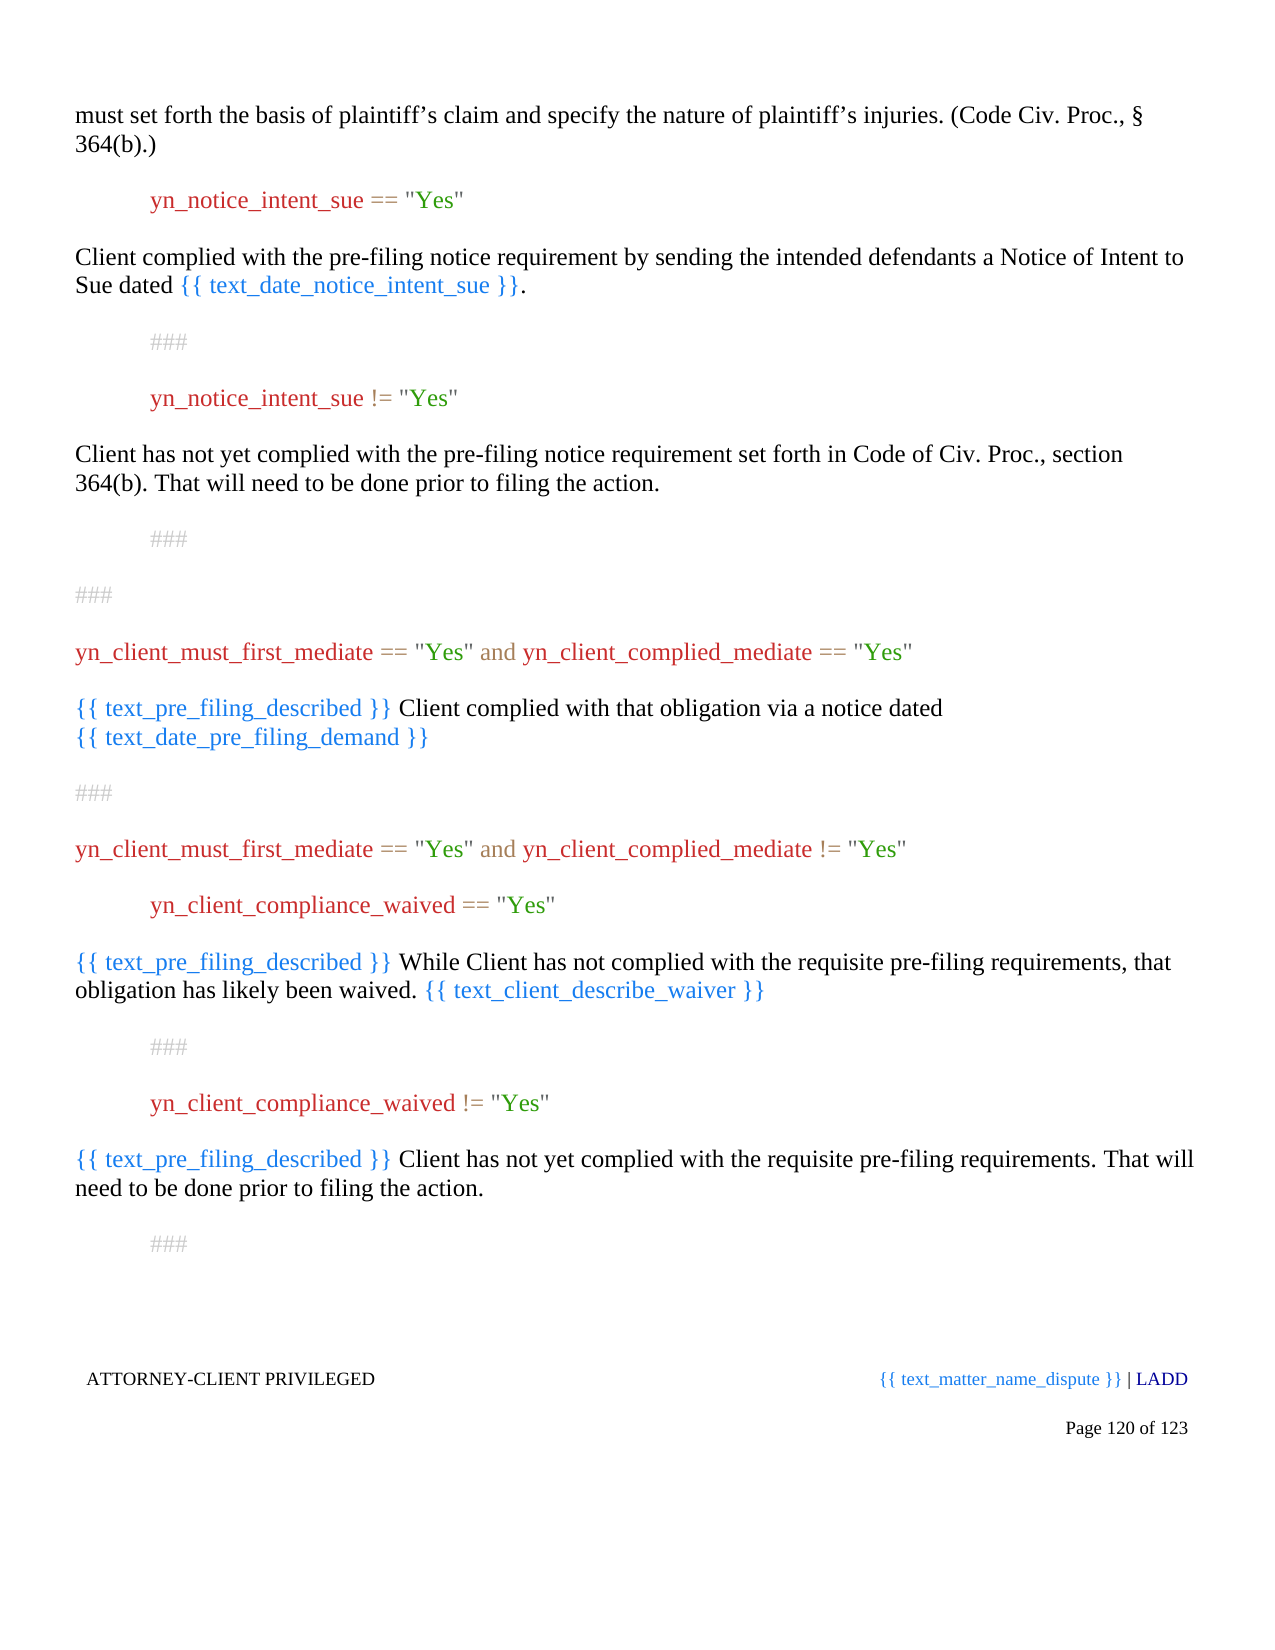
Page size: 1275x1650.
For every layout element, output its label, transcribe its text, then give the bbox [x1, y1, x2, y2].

text Client complied with that obligation via a notice dated [75, 693, 1200, 751]
text Client complied with the pre-filing notice requirement by sending the intended defendants a Notice of Intent to Sue dated . [75, 242, 1200, 299]
text Client has not yet complied with the requisite pre-filing requirements. That will need to be done prior to filing the action. [75, 1144, 1200, 1202]
text While Client has not complied with the requisite pre-filing requirements, that obligation has likely been waived. [75, 947, 1200, 1004]
text Client has not yet complied with the pre-filing notice requirement set forth in Code of Civ. Proc., section 364(b). That will need to be done prior to filing the action. [75, 439, 1200, 497]
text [75, 101, 1200, 158]
